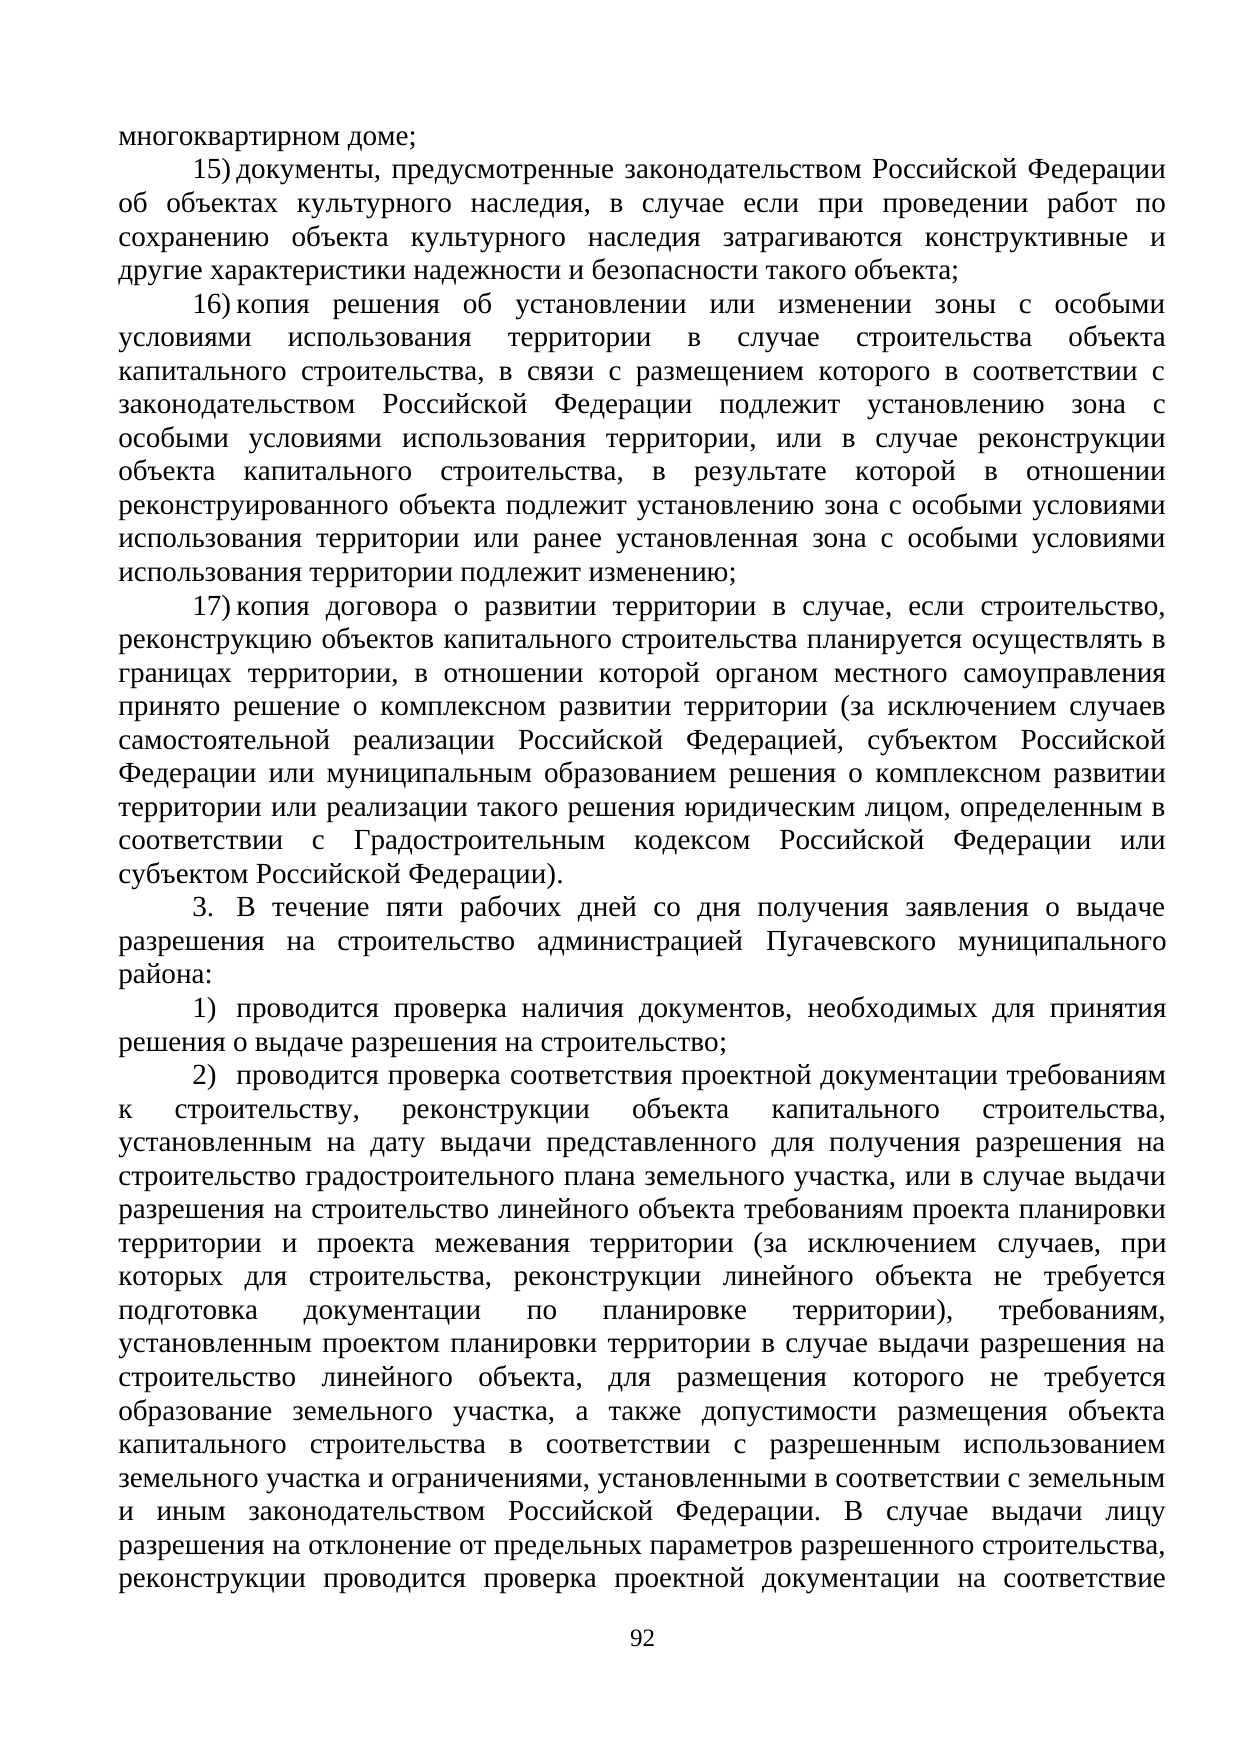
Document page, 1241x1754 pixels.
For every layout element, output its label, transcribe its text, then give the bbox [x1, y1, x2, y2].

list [118, 1057, 1167, 1594]
list В течение пяти рабочих дней со дня получения заявления о выдаче разрешения на строительство администрацией Пугачевского муниципального района: [118, 889, 1167, 990]
list копия договора о развитии территории в случае, если строительство, реконструкцию объектов капитального строительства планируется осуществлять в границах территории, в отношении которой органом местного самоуправления принято решение о комплексном развитии территории (за исключением случаев самостоятельной реализации Российской Федерацией, субъектом Российской Федерации или муниципальным образованием решения о комплексном развитии территории или реализации такого решения юридическим лицом, определенным в соответствии с Градостроительным кодексом Российской Федерации или субъектом Российской Федерации). [118, 588, 1167, 889]
list копия решения об установлении или изменении зоны с особыми условиями использования территории в случае строительства объекта капитального строительства, в связи с размещением которого в соответствии с законодательством Российской Федерации подлежит установлению зона с особыми условиями использования территории, или в случае реконструкции объекта капитального строительства, в результате которой в отношении реконструированного объекта подлежит установлению зона с особыми условиями использования территории или ранее установленная зона с особыми условиями использования территории подлежит изменению; [118, 286, 1167, 588]
list документы, предусмотренные законодательством Российской Федерации об объектах культурного наследия, в случае если при проведении работ по сохранению объекта культурного наследия затрагиваются конструктивные и другие характеристики надежности и безопасности такого объекта; [118, 152, 1167, 286]
list проводится проверка наличия документов, необходимых для принятия решения о выдаче разрешения на строительство; [118, 990, 1167, 1057]
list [118, 118, 1167, 152]
